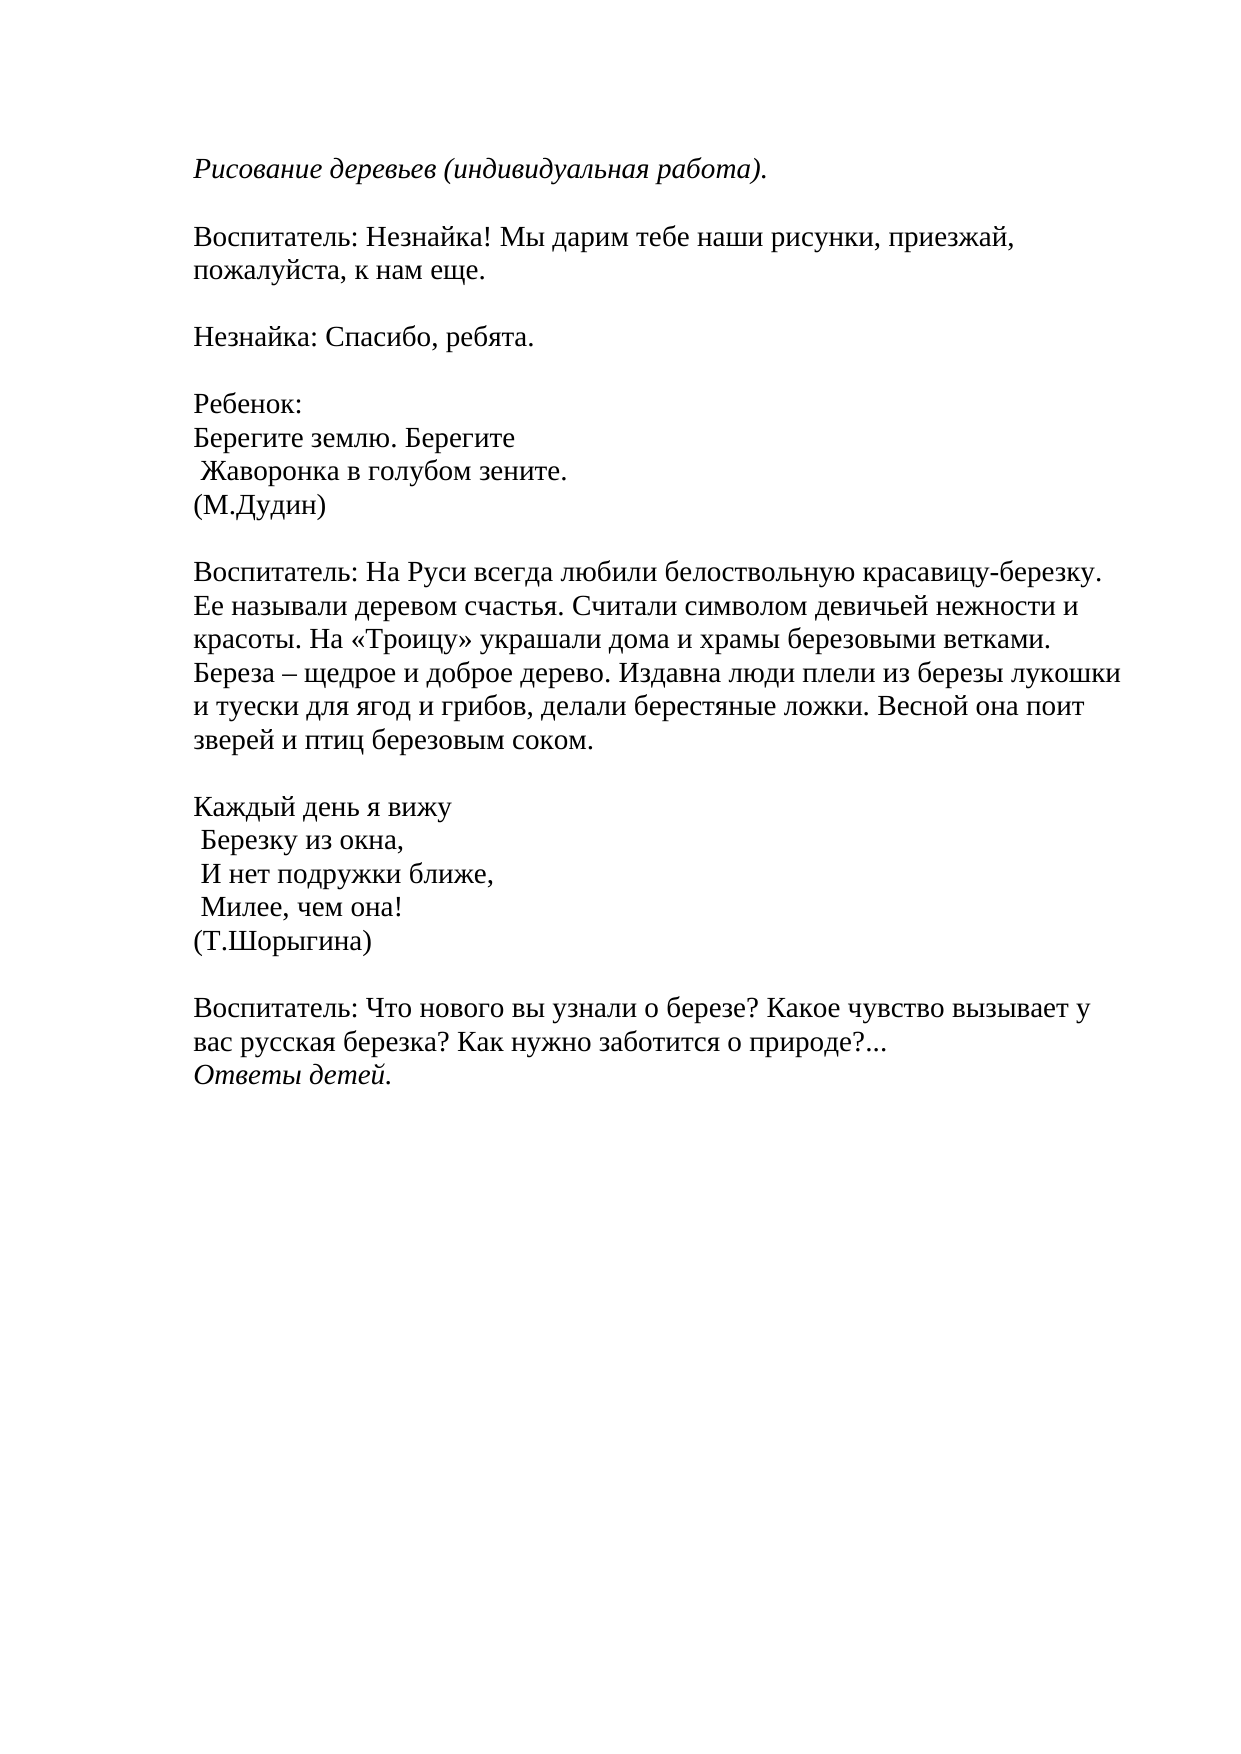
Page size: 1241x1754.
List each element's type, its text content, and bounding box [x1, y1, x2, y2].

text Воспитатель: Что нового вы узнали о березе? Какое чувство вызывает у вас русская березка? Как нужно заботится о природе?... [193, 990, 1122, 1057]
text Березку из окна, [193, 822, 1122, 856]
text Милее, чем она! [193, 889, 1122, 923]
text Незнайка: Спасибо, ребята. [193, 319, 1122, 353]
text Жаворонка в голубом зените. [193, 453, 1122, 487]
text (Т.Шорыгина) [193, 923, 1122, 957]
text Берегите землю. Берегите [193, 420, 1122, 453]
text Ответы детей. [193, 1057, 1122, 1091]
text Рисование деревьев (индивидуальная работа). [193, 152, 1122, 185]
text Ребенок: [193, 386, 1122, 420]
text Воспитатель: Незнайка! Мы дарим тебе наши рисунки, приезжай, пожалуйста, к нам еще. [193, 219, 1122, 286]
text (М.Дудин) [193, 487, 1122, 521]
text Воспитатель: На Руси всегда любили белоствольную красавицу-березку. Ее называли деревом счастья. Считали символом девичьей нежности и красоты. На «Троицу» украшали дома и храмы березовыми ветками. Береза – щедрое и доброе дерево. Издавна люди плели из березы лукошки и туески для ягод и грибов, делали берестяные ложки. Весной она поит зверей и птиц березовым соком. [193, 554, 1122, 755]
text Каждый день я вижу [193, 789, 1122, 822]
text И нет подружки ближе, [193, 856, 1122, 889]
